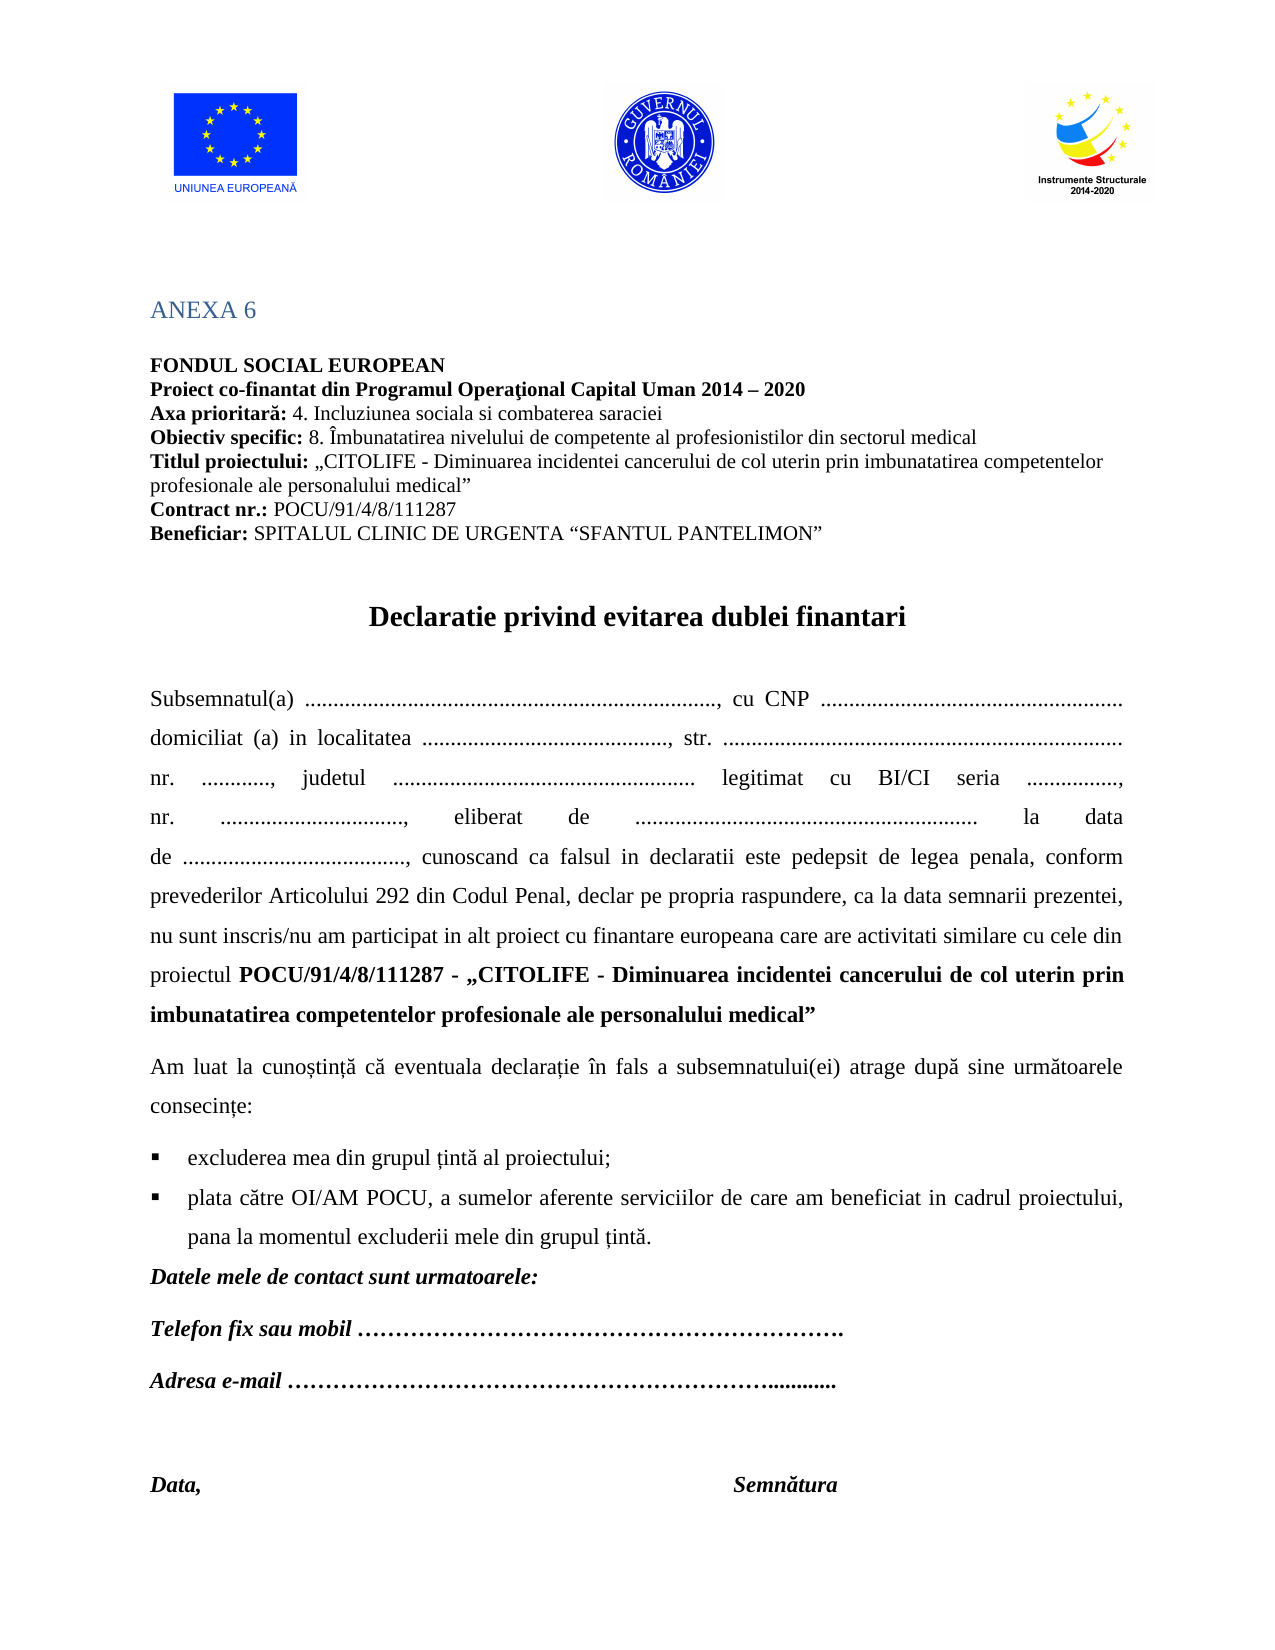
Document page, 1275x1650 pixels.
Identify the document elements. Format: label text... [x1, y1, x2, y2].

list plata către OI/AM POCU, a sumelor aferente serviciilor de care am beneficiat in cadrul proiectului, pana la momentul excluderii mele din grupul țintă. [150, 1184, 1125, 1249]
list excluderea mea din grupul țintă al proiectului; [150, 1144, 1125, 1171]
text Proiect co-finantat din Programul Operaţional Capital Uman 2014 – 2020 [150, 377, 1125, 401]
text FONDUL SOCIAL EUROPEAN [150, 353, 1125, 377]
picture [1024, 82, 1156, 202]
text ANEXA 6 [150, 295, 1125, 324]
picture [161, 82, 309, 202]
text Contract nr.: POCU/91/4/8/111287 [150, 497, 1125, 521]
text Datele mele de contact sunt urmatoarele: [150, 1263, 1125, 1289]
text Telefon fix sau mobil ………………………………………………………. [150, 1315, 1125, 1341]
text Axa prioritară: 4. Incluziunea sociala si combaterea saraciei [150, 401, 1125, 425]
text Titlul proiectului: „CITOLIFE - Diminuarea incidentei cancerului de col uterin prin imbunatatirea competentelor profesionale ale personalului medical” [150, 449, 1125, 497]
text Obiectiv specific: 8. Îmbunatatirea nivelului de competente al profesionistilor din sectorul medical [150, 425, 1125, 449]
text Subsemnatul(a) ........................................................................, cu CNP ..................................................... domiciliat (a) in localitatea ..........................................., str. ...................................................................... nr. ............, judetul ..................................................... legitimat cu BI/CI seria ................, nr. ................................, eliberat de ............................................................ la data de ......................................., cunoscand ca falsul in declaratii este pedepsit de legea penala, conform prevederilor Articolului 292 din Codul Penal, declar pe propria raspundere, ca la data semnarii prezentei, nu sunt inscris/nu am participat in alt proiect cu finantare europeana care are activitati similare cu cele din proiectul POCU/91/4/8/111287 - „CITOLIFE - Diminuarea incidentei cancerului de col uterin prin imbunatatirea competentelor profesionale ale personalului medical” [150, 685, 1125, 1027]
text Beneficiar: SPITALUL CLINIC DE URGENTA “SFANTUL PANTELIMON” [150, 521, 1125, 545]
picture [603, 82, 725, 202]
text Am luat la cunoștință că eventuala declarație în fals a subsemnatului(ei) atrage după sine următoarele consecințe: [150, 1053, 1125, 1119]
text Declaratie privind evitarea dublei finantari [150, 599, 1125, 633]
text Data, Semnătura [150, 1471, 1125, 1497]
text Adresa e-mail ………………………………………………………............ [150, 1367, 1125, 1393]
